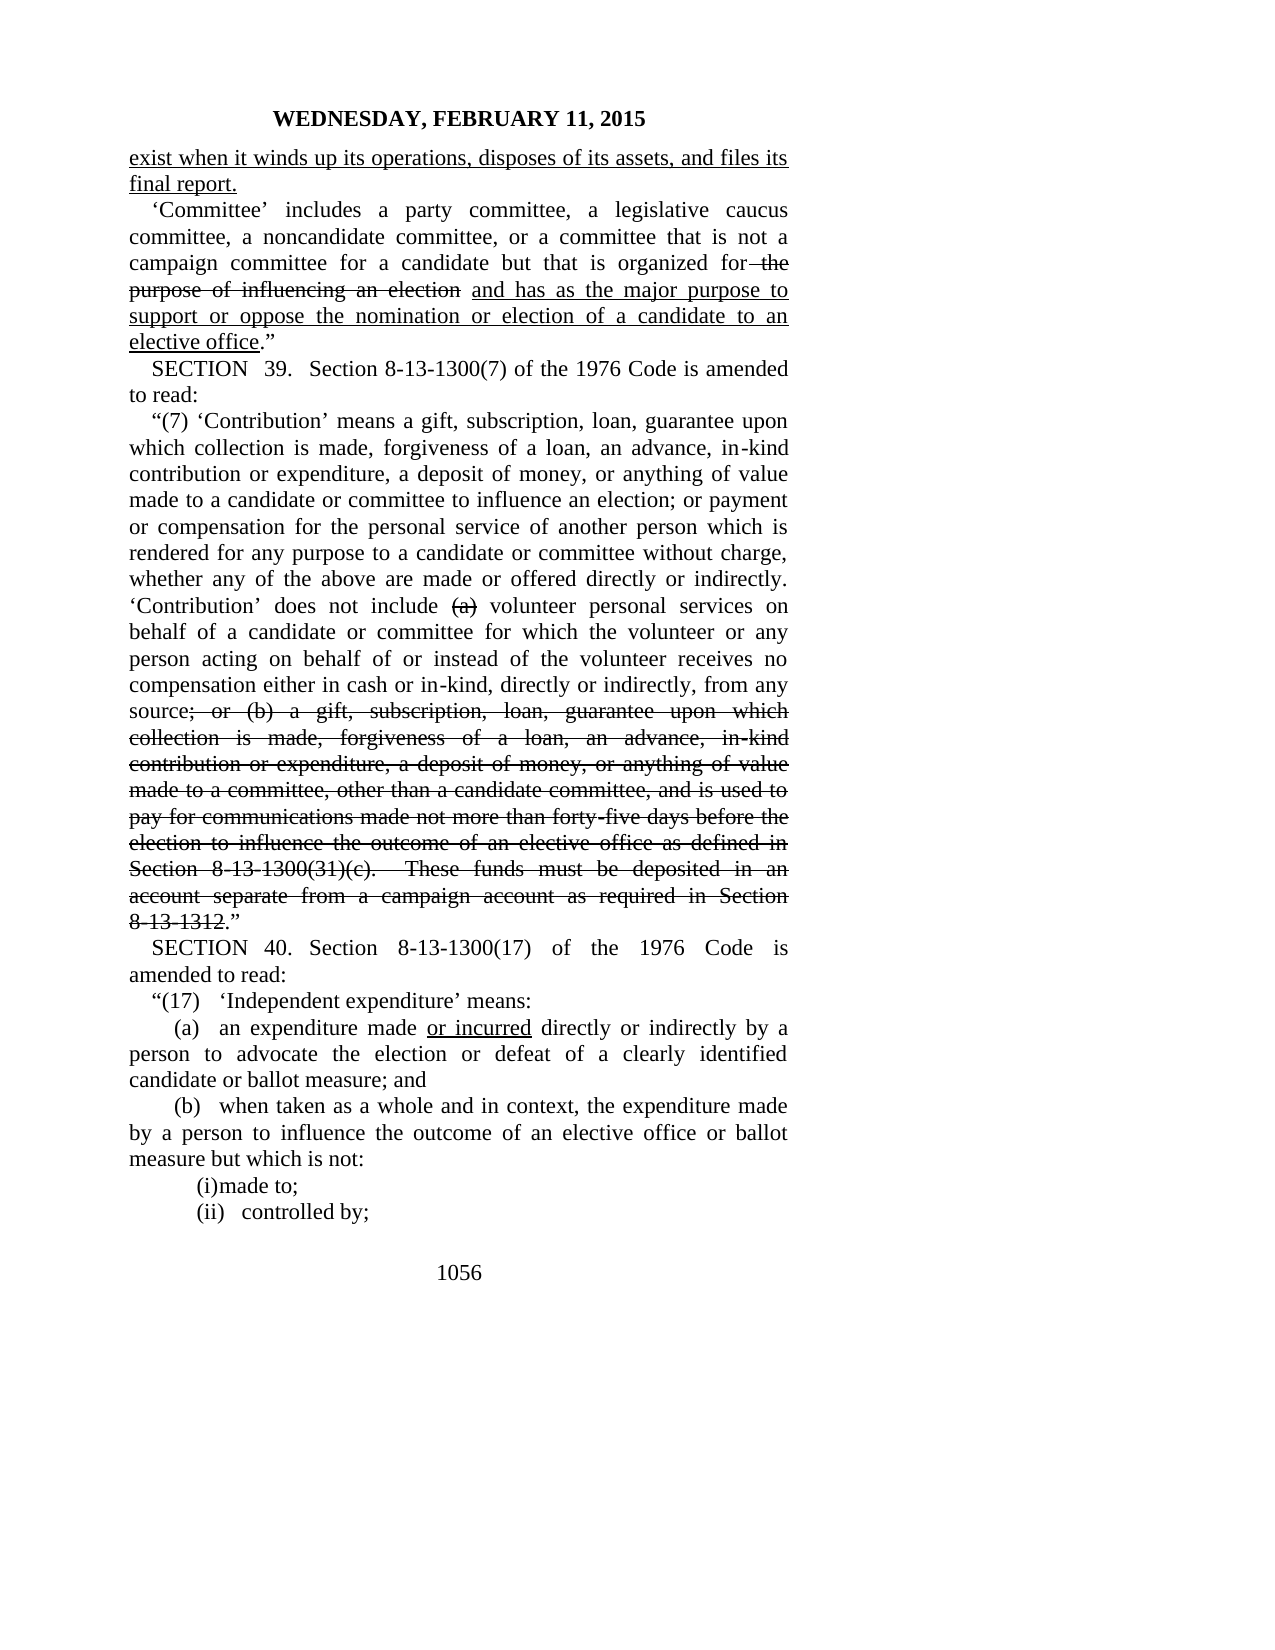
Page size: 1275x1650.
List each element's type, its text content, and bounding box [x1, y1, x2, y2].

text (b) when taken as a whole and in context, the expenditure made by a person to influence the outcome of an elective office or ballot measure but which is not: [129, 1093, 789, 1172]
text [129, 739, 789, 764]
text “(17) ‘Independent expenditure’ means: [129, 987, 789, 1013]
text SECTION 40. Section 8-13-1300(17) of the 1976 Code is amended to read: [129, 934, 789, 987]
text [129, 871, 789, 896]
text (i) made to; [129, 1172, 789, 1198]
text (ii) controlled by; [129, 1198, 789, 1224]
text SECTION 39. Section 8-13-1300(7) of the 1976 Code is amended to read: [129, 355, 789, 407]
text (a) an expenditure made or incurred directly or indirectly by a person to advocate the election or defeat of a clearly identified candidate or ballot measure; and [129, 1013, 789, 1093]
text “(7) ‘Contribution’ means a gift, subscription, loan, guarantee upon which collection is made, forgiveness of a loan, an advance, in-kind contribution or expenditure, a deposit of money, or anything of value made to a candidate or committee to influence an election; or payment or compensation for the personal service of another person which is rendered for any purpose to a candidate or committee without charge, whether any of the above are made or offered directly or indirectly. ‘Contribution’ does not include (a) volunteer personal services on behalf of a candidate or committee for which the volunteer or any person acting on behalf of or instead of the volunteer receives no compensation either in cash or in-kind, directly or indirectly, from any source; or (b) a gift, subscription, loan, guarantee upon which collection is made, forgiveness of a loan, an advance, in-kind contribution or expenditure, a deposit of money, or anything of value made to a committee, other than a candidate committee, and is used to pay for communications made not more than forty-five days before the election to influence the outcome of an elective office as defined in Section 8-13-1300(31)(c). These funds must be deposited in an account separate from a campaign account as required in Section 8-13-1312.” [129, 407, 789, 738]
text ‘Committee’ includes a party committee, a legislative caucus committee, a noncandidate committee, or a committee that is not a campaign committee for a candidate but that is organized for the purpose of influencing an election and has as the major purpose to support or oppose the nomination or election of a candidate to an elective office.” [129, 197, 789, 325]
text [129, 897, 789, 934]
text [129, 144, 789, 167]
